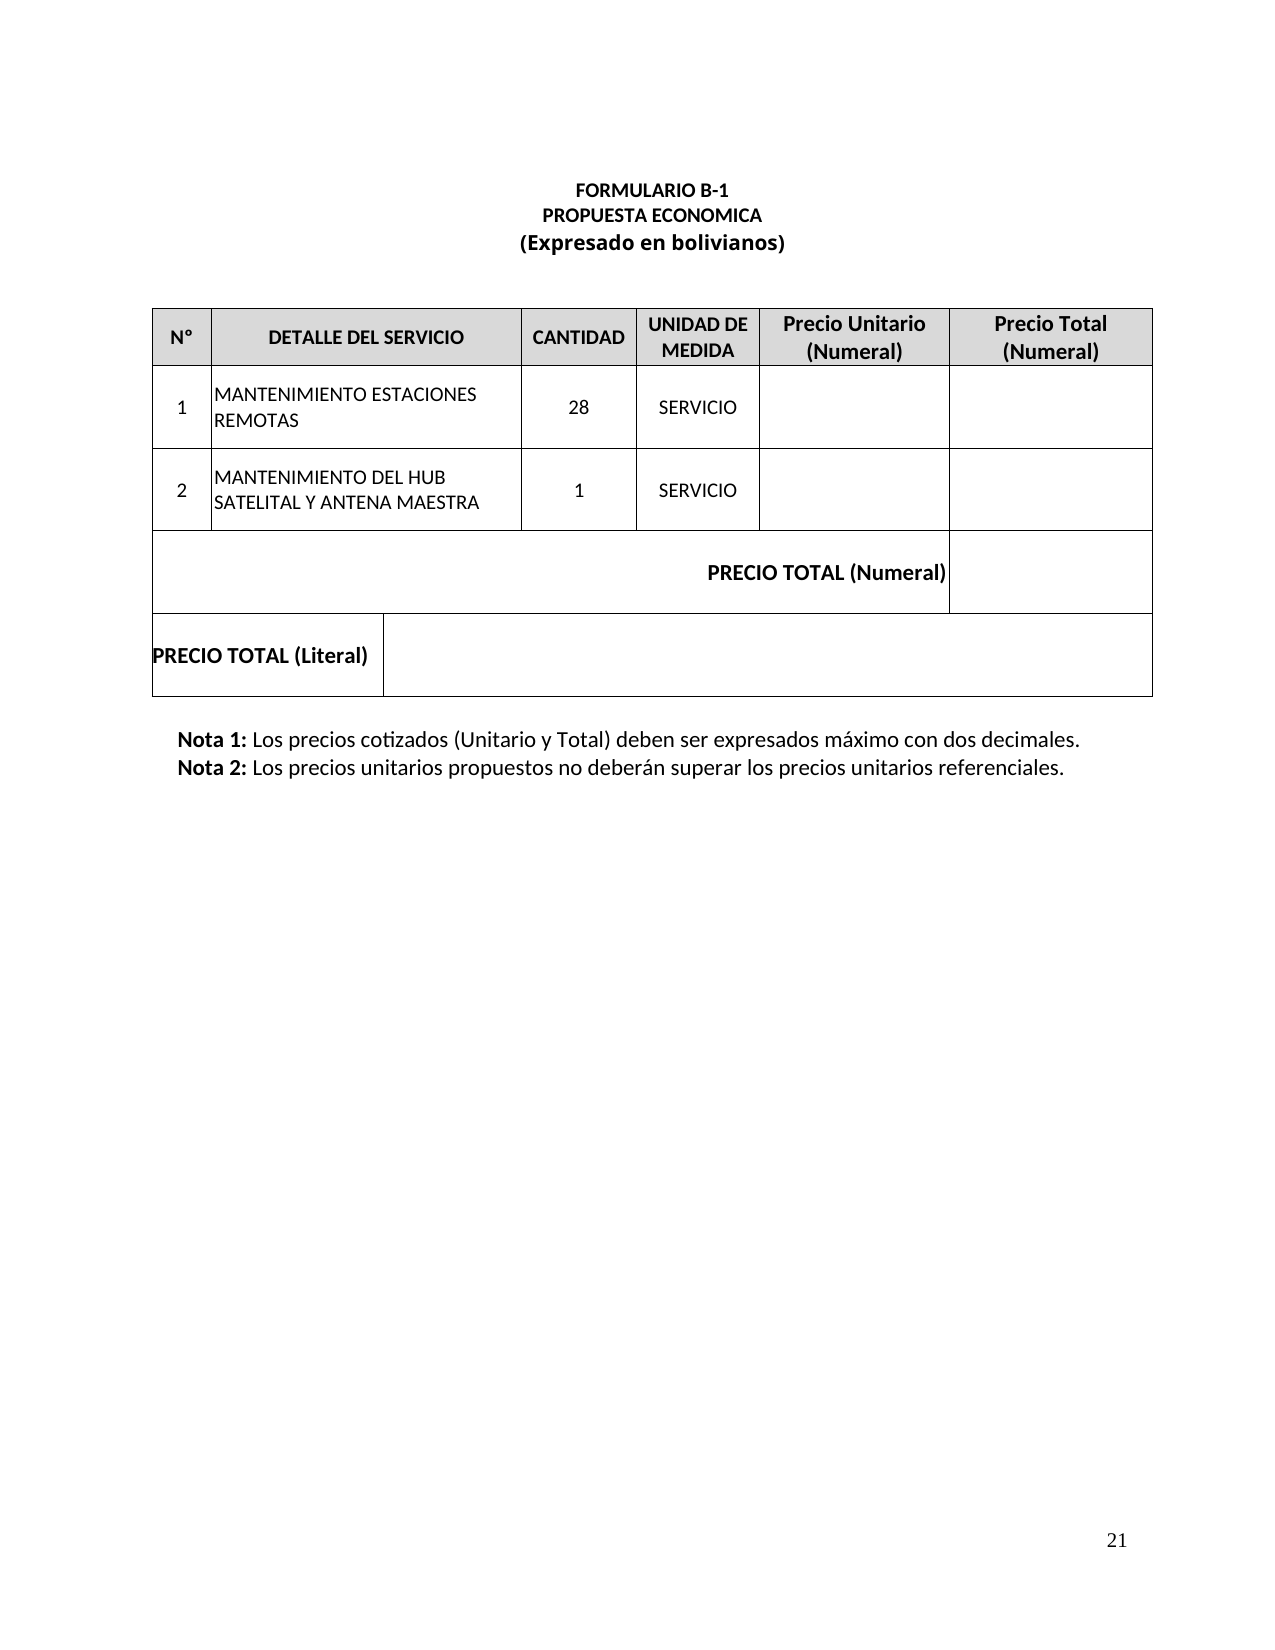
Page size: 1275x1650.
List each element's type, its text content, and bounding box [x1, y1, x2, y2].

table_cell MANTENIMIENTO ESTACIONES REMOTAS [212, 366, 521, 448]
text Nota 2: Los precios unitarios propuestos no deberán superar los precios unitarios referenciales. [177, 753, 1127, 781]
table_header CANTIDAD [522, 309, 636, 365]
table_cell 2 [153, 449, 211, 530]
table_cell [760, 366, 949, 448]
table_header Precio Total (Numeral) [950, 309, 1152, 365]
table_cell PRECIO TOTAL (Numeral) [153, 531, 949, 613]
table_cell SERVICIO [637, 366, 759, 448]
table_cell MANTENIMIENTO DEL HUB SATELITAL Y ANTENA MAESTRA [212, 449, 521, 530]
table_cell PRECIO TOTAL (Literal) [153, 614, 383, 696]
table_cell [950, 449, 1152, 530]
text PROPUESTA ECONOMICA [177, 203, 1127, 228]
table_cell 1 [522, 449, 636, 530]
table_header Precio Unitario (Numeral) [760, 309, 949, 365]
table_cell [950, 366, 1152, 448]
table_cell SERVICIO [637, 449, 759, 530]
table_cell [950, 531, 1152, 613]
text (Expresado en bolivianos) [177, 228, 1127, 256]
table_cell [760, 449, 949, 530]
table_cell [384, 614, 1152, 696]
table_cell 1 [153, 366, 211, 448]
table_cell 28 [522, 366, 636, 448]
text Nota 1: Los precios cotizados (Unitario y Total) deben ser expresados máximo con dos decimales. [177, 725, 1127, 753]
table_header Nº [153, 309, 211, 365]
table_header UNIDAD DE MEDIDA [637, 309, 759, 365]
table_header DETALLE DEL SERVICIO [212, 309, 521, 365]
text o Propietario de la empresa proponenteFORMULARIO B-1 [177, 177, 1127, 203]
